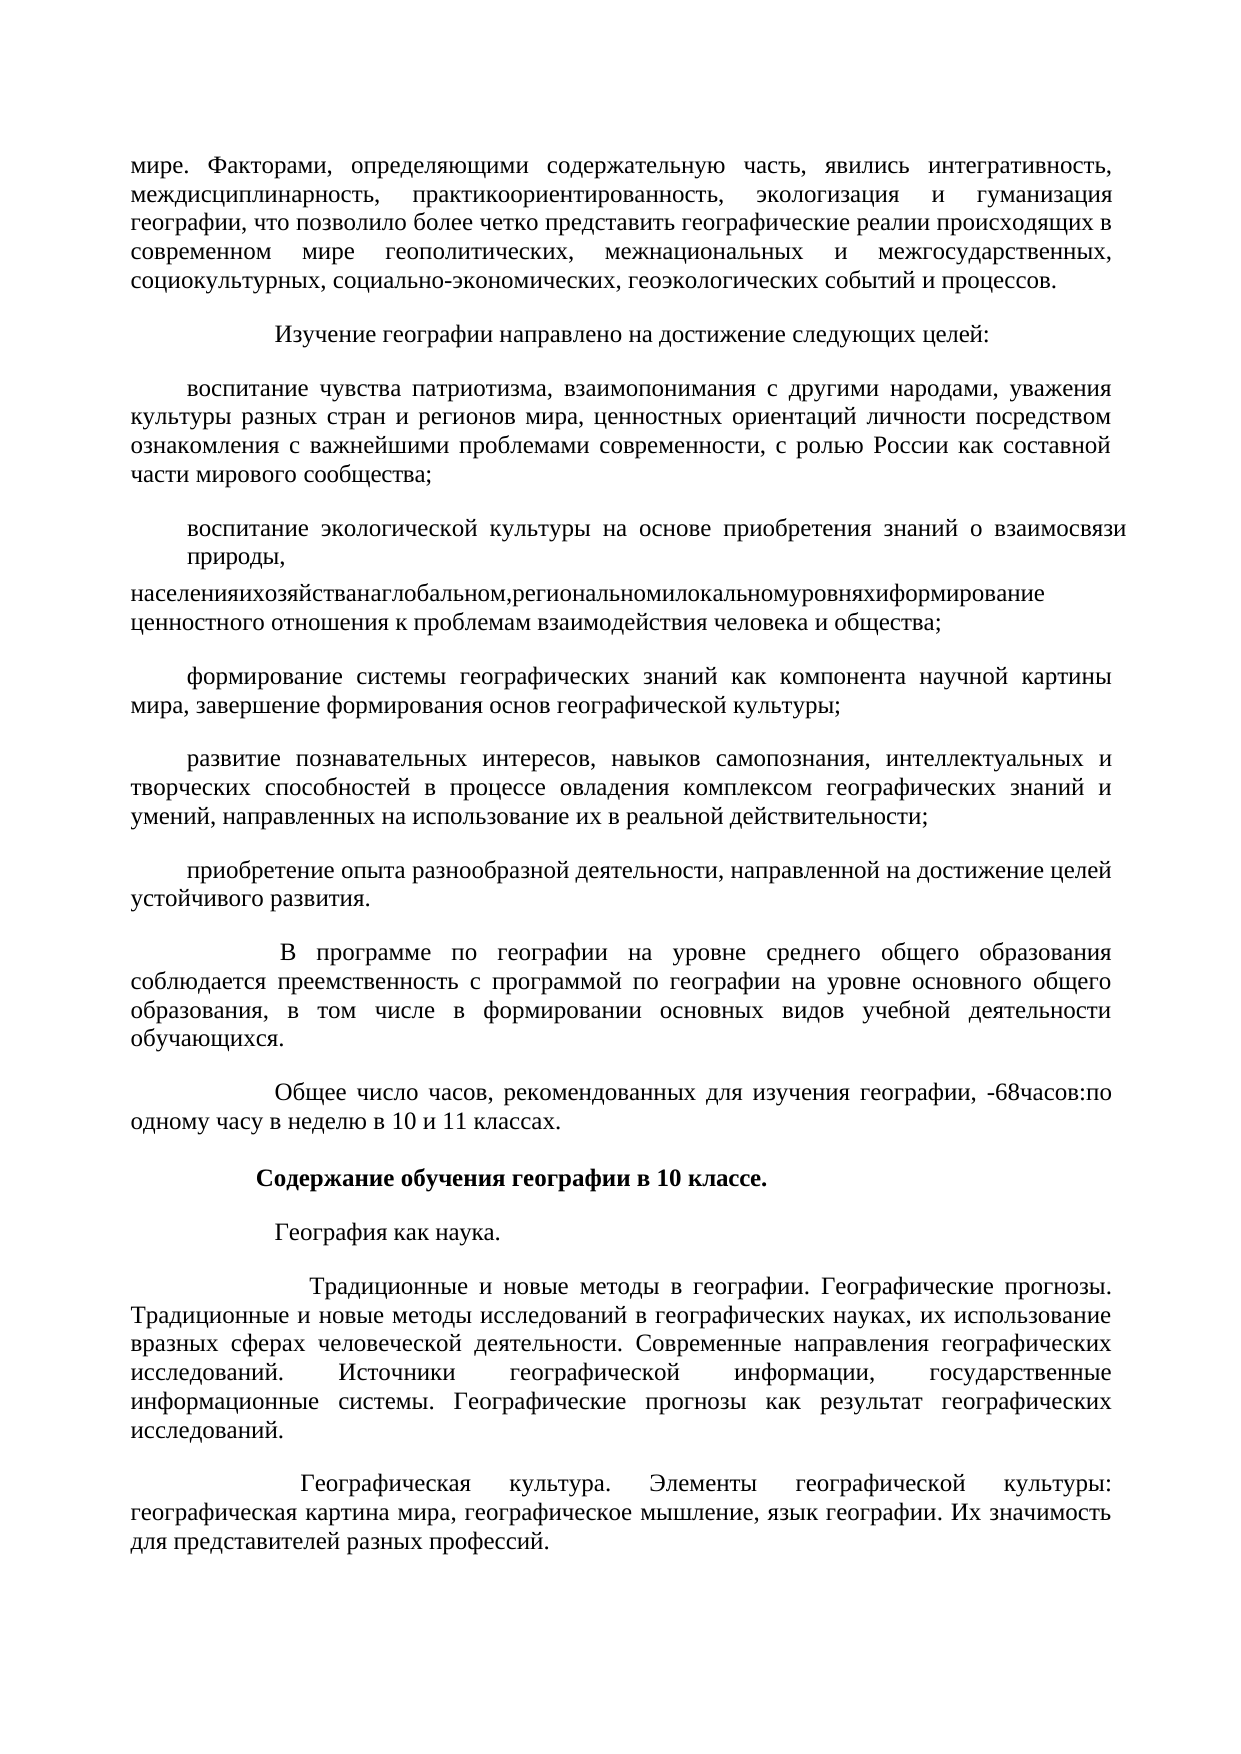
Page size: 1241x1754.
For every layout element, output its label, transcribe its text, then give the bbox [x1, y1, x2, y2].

text населенияихозяйстванаглобальном,региональномилокальномуровняхиформирование ценностного отношения к проблемам взаимодействия человека и общества; [130, 578, 1128, 636]
list География как наука. [187, 1217, 1128, 1246]
list Традиционные и новые методы в географии. Географические прогнозы. Традиционные и новые методы исследований в географических науках, их использование вразных сферах человеческой деятельности. Современные направления географических исследований. Источники географической информации, государственные информационные системы. Географические прогнозы как результат географических исследований. [130, 1271, 1112, 1443]
text развитие познавательных интересов, навыков самопознания, интеллектуальных и творческих способностей в процессе овладения комплексом географических знаний и умений, направленных на использование их в реальной действительности; [130, 743, 1113, 830]
list Содержание обучения географии в 10 классе. [187, 1163, 1128, 1192]
text приобретение опыта разнообразной деятельности, направленной на достижение целей устойчивого развития. [130, 855, 1112, 912]
list Географическая культура. Элементы географической культуры: географическая картина мира, географическое мышление, язык географии. Их значимость для представителей разных профессий. [130, 1468, 1112, 1555]
list Общее число часов, рекомендованных для изучения географии, -68часов:по одному часу в неделю в 10 и 11 классах. [130, 1077, 1113, 1135]
text воспитание чувства патриотизма, взаимопонимания с другими народами, уважения культуры разных стран и регионов мира, ценностных ориентаций личности посредством ознакомления с важнейшими проблемами современности, с ролью России как составной части мирового сообщества; [130, 373, 1112, 488]
list В программе по географии на уровне среднего общего образования соблюдается преемственность с программой по географии на уровне основного общего образования, в том числе в формировании основных видов учебной деятельности обучающихся. [130, 937, 1112, 1052]
list Изучение географии направлено на достижение следующих целей: [187, 319, 1128, 348]
text воспитание экологической культуры на основе приобретения знаний о взаимосвязи природы, [187, 513, 1128, 570]
text формирование системы географических знаний как компонента научной картины мира, завершение формирования основ географической культуры; [130, 661, 1113, 718]
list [130, 150, 1113, 294]
